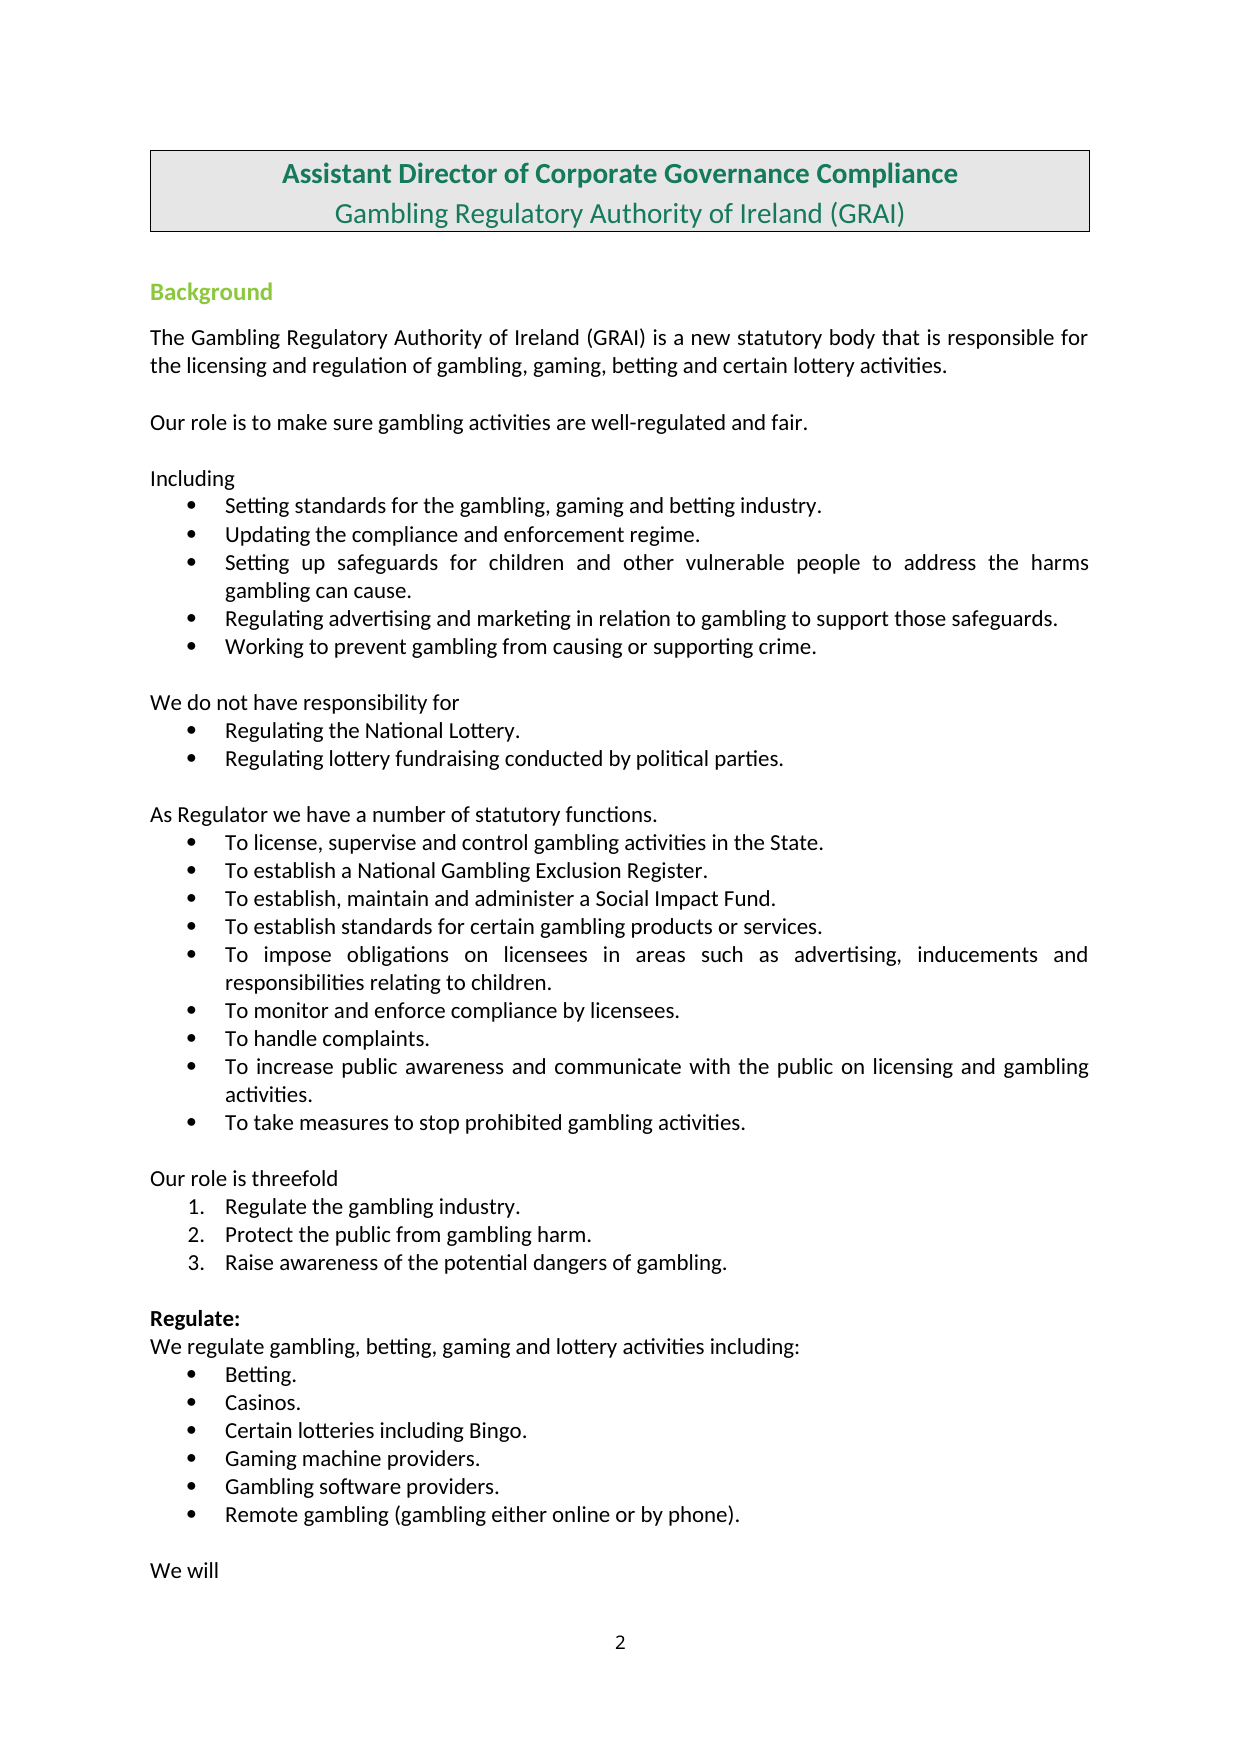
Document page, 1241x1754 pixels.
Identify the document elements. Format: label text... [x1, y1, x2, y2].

list To increase public awareness and communicate with the public on licensing and gambling activities. [187, 1052, 1090, 1108]
list Regulating lottery fundraising conducted by political parties. [187, 744, 1090, 772]
list Certain lotteries including Bingo. [187, 1416, 1090, 1444]
subtitle Background [150, 276, 1090, 307]
text The Gambling Regulatory Authority of Ireland (GRAI) is a new statutory body that is responsible for the licensing and regulation of gambling, gaming, betting and certain lottery activities. [150, 323, 1090, 379]
list Setting standards for the gambling, gaming and betting industry. [187, 492, 1090, 520]
text Our role is threefold [150, 1164, 1090, 1192]
text Our role is to make sure gambling activities are well-regulated and fair. [150, 408, 1090, 436]
list To establish a National Gambling Exclusion Register. [187, 856, 1090, 884]
list Working to prevent gambling from causing or supporting crime. [187, 632, 1090, 660]
list Remote gambling (gambling either online or by phone). [187, 1500, 1090, 1528]
list Gambling software providers. [187, 1472, 1090, 1500]
list Protect the public from gambling harm. [187, 1220, 1090, 1248]
text We do not have responsibility for [150, 688, 1090, 716]
list Regulate the gambling industry. [187, 1192, 1090, 1220]
list Regulating the National Lottery. [187, 716, 1090, 744]
list Regulating advertising and marketing in relation to gambling to support those safeguards. [187, 604, 1090, 632]
list Updating the compliance and enforcement regime. [187, 520, 1090, 548]
table_header Assistant Director of Corporate Governance Compliance Gambling Regulatory Authority of Ireland (GRAI) [151, 151, 1089, 231]
list To license, supervise and control gambling activities in the State. [187, 828, 1090, 856]
list Betting. [187, 1360, 1090, 1388]
text Including [150, 464, 1090, 492]
list Setting up safeguards for children and other vulnerable people to address the harms gambling can cause. [187, 548, 1090, 604]
list Raise awareness of the potential dangers of gambling. [187, 1248, 1090, 1276]
list To take measures to stop prohibited gambling activities. [187, 1108, 1090, 1136]
list To impose obligations on licensees in areas such as advertising, inducements and responsibilities relating to children. [187, 940, 1090, 996]
text We will [150, 1556, 1090, 1584]
list To handle complaints. [187, 1024, 1090, 1052]
text We regulate gambling, betting, gaming and lottery activities including: [150, 1332, 1090, 1360]
text Regulate: [150, 1304, 1090, 1332]
list To establish standards for certain gambling products or services. [187, 912, 1090, 940]
text As Regulator we have a number of statutory functions. [150, 800, 1090, 828]
list Gaming machine providers. [187, 1444, 1090, 1472]
list To monitor and enforce compliance by licensees. [187, 996, 1090, 1024]
list Casinos. [187, 1388, 1090, 1416]
list To establish, maintain and administer a Social Impact Fund. [187, 884, 1090, 912]
